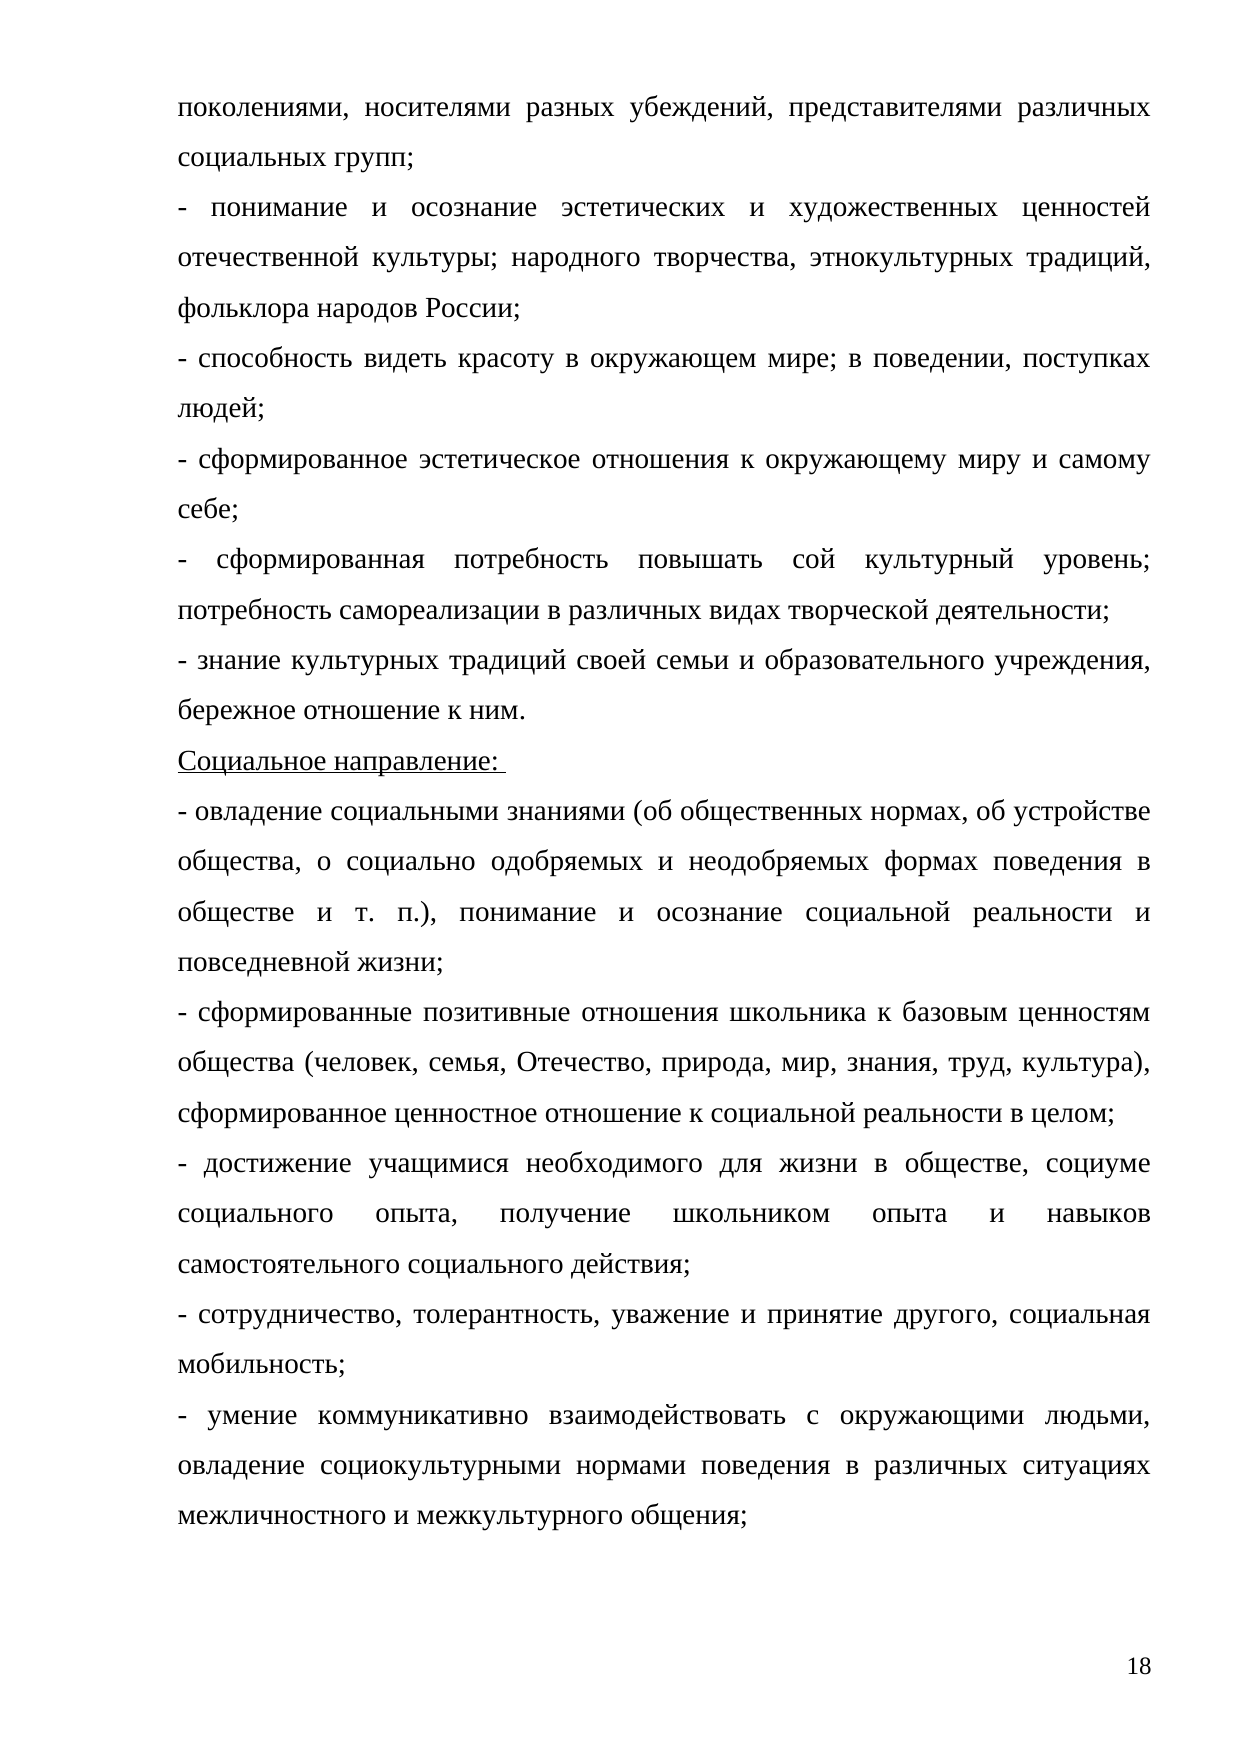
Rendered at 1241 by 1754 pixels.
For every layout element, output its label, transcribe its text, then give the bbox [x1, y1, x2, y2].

text - знание культурных традиций своей семьи и образовательного учреждения, бережное отношение к ним. [177, 642, 1152, 726]
text - овладение социальными знаниями (об общественных нормах, об устройстве общества, о социально одобряемых и неодобряемых формах поведения в обществе и т. п.), понимание и осознание социальной реальности и повседневной жизни; [177, 793, 1152, 977]
text - понимание и осознание эстетических и художественных ценностей отечественной культуры; народного творчества, этнокультурных традиций, фольклора народов России; [177, 189, 1152, 323]
text - умение коммуникативно взаимодействовать с окружающими людьми, овладение социокультурными нормами поведения в различных ситуациях межличностного и межкультурного общения; [177, 1397, 1152, 1531]
text - способность видеть красоту в окружающем мире; в поведении, поступках людей; [177, 340, 1152, 424]
text - сформированная потребность повышать сой культурный уровень; потребность самореализации в различных видах творческой деятельности; [177, 541, 1152, 625]
text - достижение учащимися необходимого для жизни в обществе, социуме социального опыта, получение школьником опыта и навыков самостоятельного социального действия; [177, 1145, 1152, 1279]
text - сформированные позитивные отношения школьника к базовым ценностям общества (человек, семья, Отечество, природа, мир, знания, труд, культура), сформированное ценностное отношение к социальной реальности в целом; [177, 994, 1152, 1128]
text - сформированное эстетическое отношения к окружающему миру и самому себе; [177, 441, 1152, 525]
text Социальное направление: [177, 743, 1152, 776]
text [177, 89, 1152, 172]
text - сотрудничество, толерантность, уважение и принятие другого, социальная мобильность; [177, 1296, 1152, 1380]
